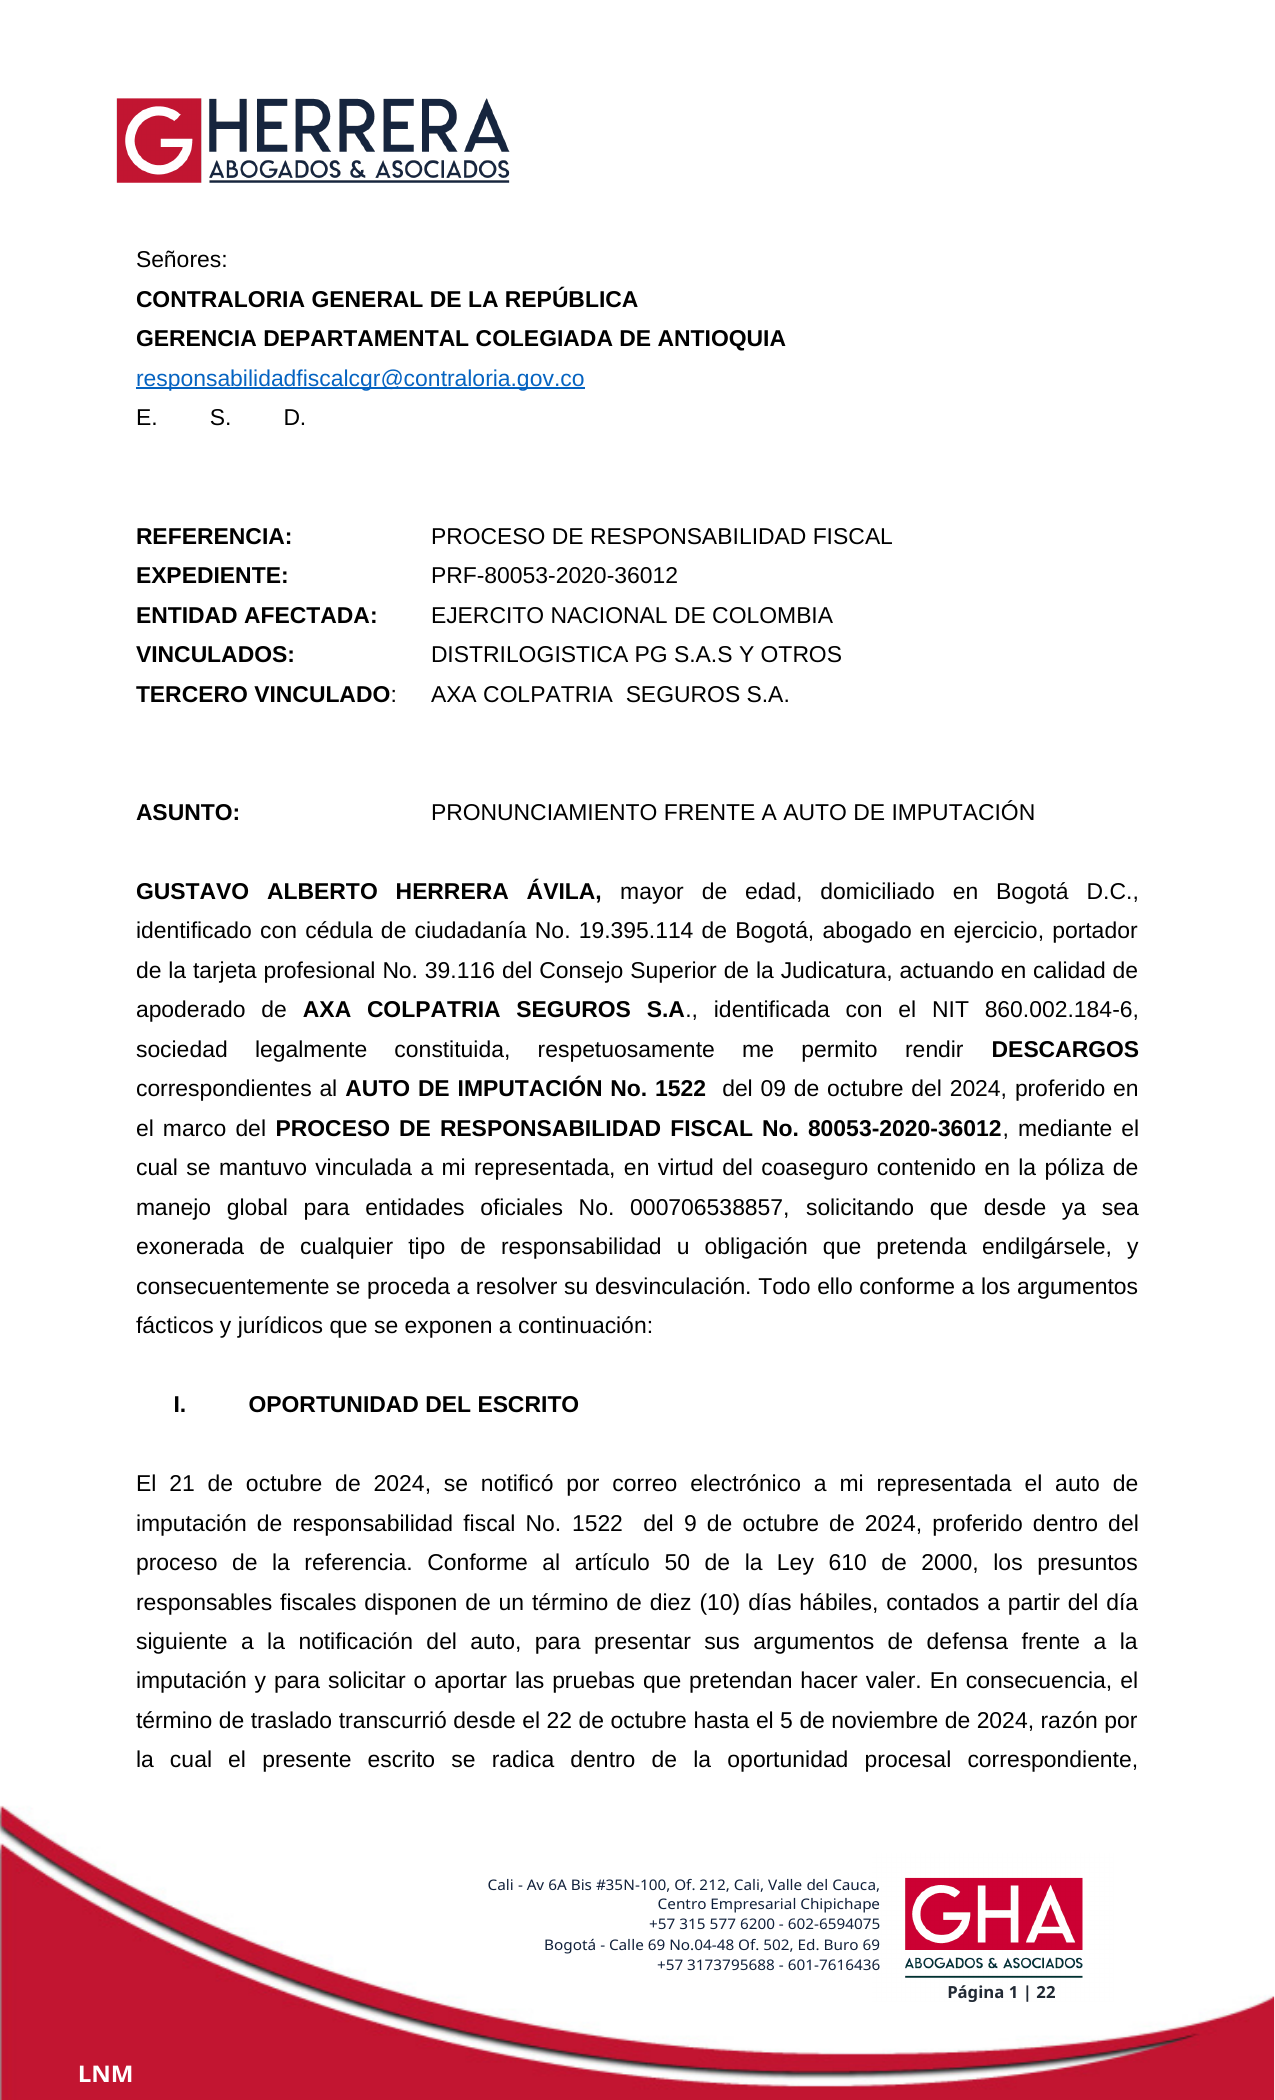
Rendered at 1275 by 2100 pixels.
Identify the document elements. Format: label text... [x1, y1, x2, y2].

text VINCULADOS: DISTRILOGISTICA PG S.A.S Y OTROS [136, 641, 1139, 667]
picture [96, 75, 529, 206]
text TERCERO VINCULADO: AXA COLPATRIA SEGUROS S.A. [136, 681, 1139, 707]
text GERENCIA DEPARTAMENTAL COLEGIADA DE ANTIOQUIA [136, 325, 1139, 352]
list OPORTUNIDAD DEL ESCRITO [173, 1391, 1139, 1417]
text REFERENCIA: PROCESO DE RESPONSABILIDAD FISCAL [136, 523, 1139, 549]
picture [0, 1793, 1275, 2100]
text ENTIDAD AFECTADA: EJERCITO NACIONAL DE COLOMBIA [136, 602, 1139, 628]
text EXPEDIENTE: PRF-80053-2020-36012 [136, 562, 1139, 588]
text Señores: [136, 246, 1139, 273]
text GUSTAVO ALBERTO HERRERA ÁVILA, mayor de edad, domiciliado en Bogotá D.C., identificado con cédula de ciudadanía No. 19.395.114 de Bogotá, abogado en ejercicio, portador de la tarjeta profesional No. 39.116 del Consejo Superior de la Judicatura, actuando en calidad de apoderado de AXA COLPATRIA SEGUROS S.A., identificada con el NIT 860.002.184-6, sociedad legalmente constituida, respetuosamente me permito rendir DESCARGOS correspondientes al AUTO DE IMPUTACIÓN No. 1522 del 09 de octubre del 2024, proferido en el marco del PROCESO DE RESPONSABILIDAD FISCAL No. 80053-2020-36012, mediante el cual se mantuvo vinculada a mi representada, en virtud del coaseguro contenido en la póliza de manejo global para entidades oficiales No. 000706538857, solicitando que desde ya sea exonerada de cualquier tipo de responsabilidad u obligación que pretenda endilgársele, y consecuentemente se proceda a resolver su desvinculación. Todo ello conforme a los argumentos fácticos y jurídicos que se exponen a continuación: [136, 878, 1139, 1338]
text E. S. D. [136, 404, 1139, 431]
text responsabilidadfiscalcgr@contraloria.gov.co [136, 365, 1139, 391]
text CONTRALORIA GENERAL DE LA REPÚBLICA [136, 286, 1139, 312]
text ASUNTO: PRONUNCIAMIENTO FRENTE A AUTO DE IMPUTACIÓN [136, 799, 1139, 825]
